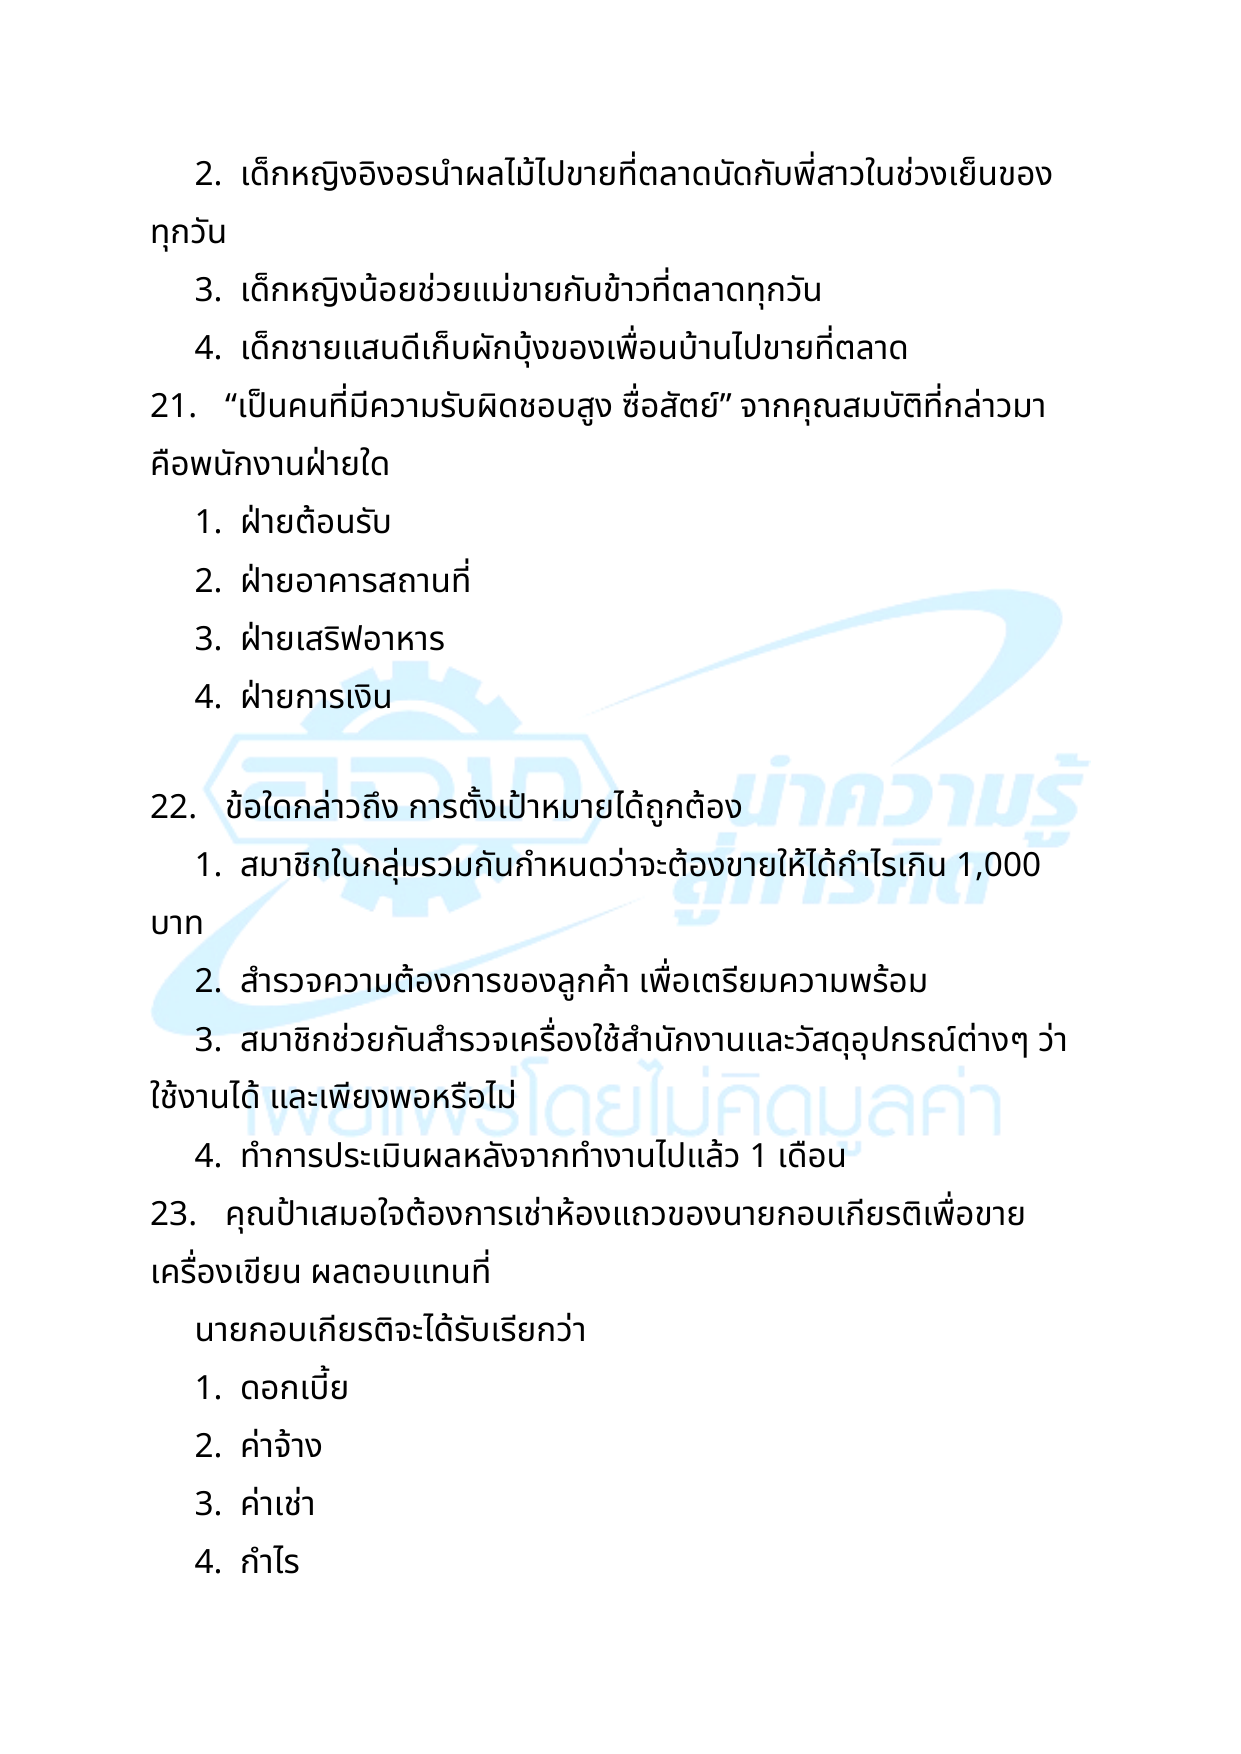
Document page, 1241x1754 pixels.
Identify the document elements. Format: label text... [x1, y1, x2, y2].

text 1. ดอกเบี้ย [150, 1363, 1090, 1414]
text 21. “เป็นคนที่มีความรับผิดชอบสูง ซื่อสัตย์” จากคุณสมบัติที่กล่าวมา คือพนักงานฝ่ายใด [150, 382, 1090, 491]
text 3. สมาชิกช่วยกันสำรวจเครื่องใช้สำนักงานและวัสดุอุปกรณ์ต่างๆ ว่าใช้งานได้ และเพียงพอหรือไม่ [150, 1015, 1090, 1124]
text 1. ฝ่ายต้อนรับ [150, 498, 1090, 549]
text 3. เด็กหญิงน้อยช่วยแม่ขายกับข้าวที่ตลาดทุกวัน [150, 266, 1090, 317]
text นายกอบเกียรติจะได้รับเรียกว่า [150, 1306, 1090, 1356]
text 2. สำรวจความต้องการของลูกค้า เพื่อเตรียมความพร้อม [150, 957, 1090, 1008]
text 22. ข้อใดกล่าวถึง การตั้งเป้าหมายได้ถูกต้อง [150, 783, 1090, 834]
text 4. เด็กชายแสนดีเก็บผักบุ้งของเพื่อนบ้านไปขายที่ตลาด [150, 324, 1090, 375]
text 2. ค่าจ้าง [150, 1422, 1090, 1472]
text 23. คุณป้าเสมอใจต้องการเช่าห้องแถวของนายกอบเกียรติเพื่อขายเครื่องเขียน ผลตอบแทนที่ [150, 1189, 1090, 1298]
text 4. กำไร [150, 1538, 1090, 1588]
text 2. ฝ่ายอาคารสถานที่ [150, 556, 1090, 607]
text 2. เด็กหญิงอิงอรนำผลไม้ไปขายที่ตลาดนัดกับพี่สาวในช่วงเย็นของทุกวัน [150, 150, 1090, 258]
text 3. ค่าเช่า [150, 1480, 1090, 1530]
text 1. สมาชิกในกลุ่มรวมกันกำหนดว่าจะต้องขายให้ได้กำไรเกิน 1,000 บาท [150, 841, 1090, 950]
text 4. ทำการประเมินผลหลังจากทำงานไปแล้ว 1 เดือน [150, 1131, 1090, 1182]
text 3. ฝ่ายเสริฟอาหาร [150, 614, 1090, 665]
text 4. ฝ่ายการเงิน [150, 673, 1090, 723]
